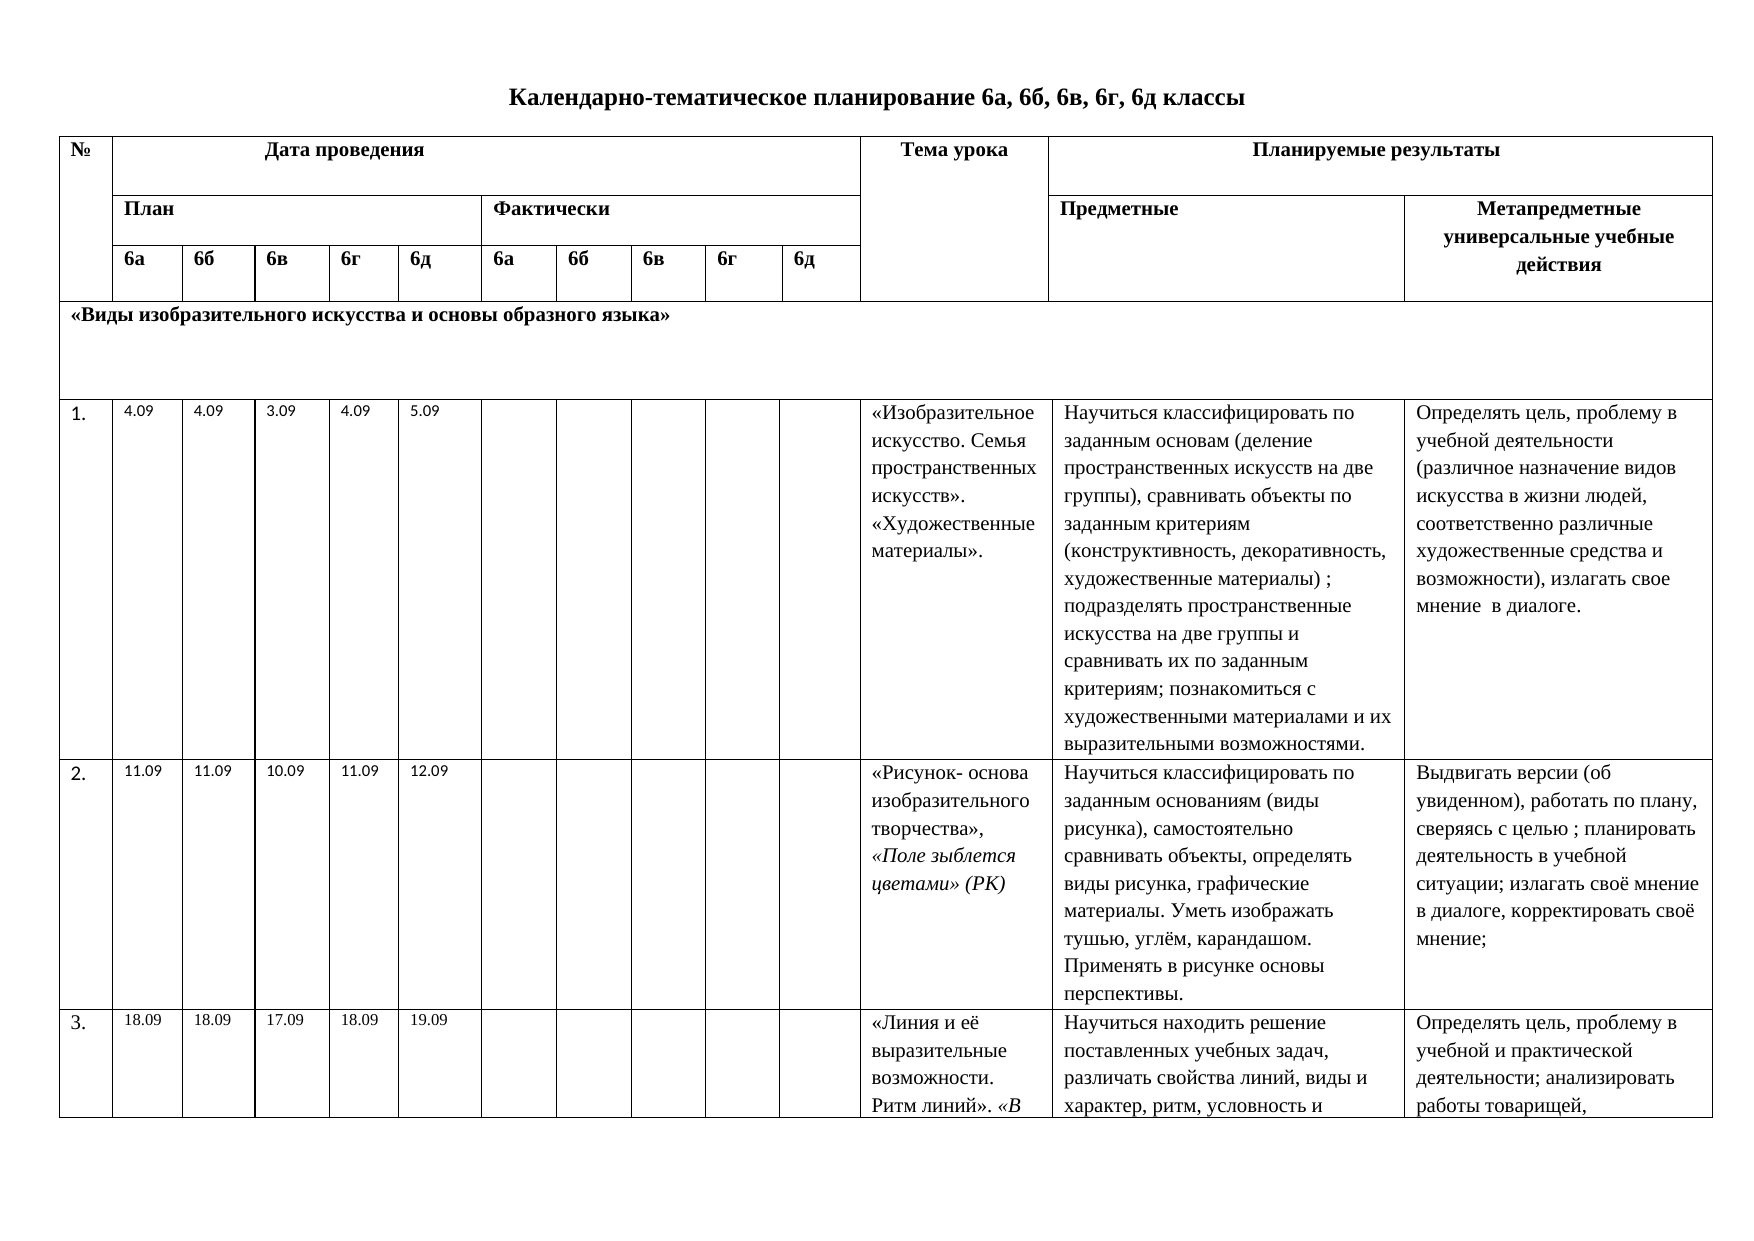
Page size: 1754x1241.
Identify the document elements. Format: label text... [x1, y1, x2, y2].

table_header Дата проведения [113, 137, 860, 195]
table_cell 6г [706, 246, 782, 301]
table_cell Метапредметные универсальные учебные действия [1405, 196, 1712, 301]
table_cell [482, 400, 556, 759]
table_cell Предметные [1049, 196, 1404, 301]
table_cell [482, 760, 556, 1009]
table_cell 2. [60, 760, 112, 1009]
table_cell 3.09 [256, 400, 329, 759]
table_cell План [113, 196, 481, 245]
table_cell 6б [557, 246, 631, 301]
table_cell 10.09 [256, 760, 329, 1009]
table_cell 19.09 [399, 1010, 481, 1117]
table_header Планируемые результаты [1049, 137, 1712, 195]
table_cell [780, 1010, 860, 1117]
table_cell Выдвигать версии (об увиденном), работать по плану, сверяясь с целью ; планировать деятельность в учебной ситуации; излагать своё мнение в диалоге, корректировать своё мнение; [1405, 760, 1712, 1009]
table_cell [1405, 1010, 1712, 1117]
table_cell [780, 400, 860, 759]
table_cell Фактически [482, 196, 860, 245]
table_cell [706, 400, 779, 759]
table_cell [557, 1010, 631, 1117]
table_cell 18.09 [183, 1010, 254, 1117]
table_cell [861, 1010, 1052, 1117]
table_cell [632, 760, 705, 1009]
table_cell 11.09 [183, 760, 254, 1009]
text Календарно-тематическое планирование 6а, 6б, 6в, 6г, 6д классы [118, 82, 1636, 111]
table_cell 17.09 [256, 1010, 329, 1117]
table_cell [557, 760, 631, 1009]
table_cell 6г [330, 246, 398, 301]
table_cell 18.09 [113, 1010, 182, 1117]
table_header Тема урока [861, 137, 1048, 301]
table_cell 6а [113, 246, 182, 301]
table_cell [557, 400, 631, 759]
table_cell 4.09 [183, 400, 254, 759]
table_cell 6д [783, 246, 860, 301]
table_cell Научиться классифицировать по заданным основам (деление пространственных искусств на две группы), сравнивать объекты по заданным критериям (конструктивность, декоративность, художественные материалы) ; подразделять пространственные искусства на две группы и сравнивать их по заданным критериям; познакомиться с художественными материалами и их выразительными возможностями. [1053, 400, 1404, 759]
table_cell Научиться классифицировать по заданным основаниям (виды рисунка), самостоятельно сравнивать объекты, определять виды рисунка, графические материалы. Уметь изображать тушью, углём, карандашом. Применять в рисунке основы перспективы. [1053, 760, 1404, 1009]
table_cell 18.09 [330, 1010, 398, 1117]
table_cell [482, 1010, 556, 1117]
table_cell 5.09 [399, 400, 481, 759]
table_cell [1053, 1010, 1404, 1117]
table_cell 4.09 [330, 400, 398, 759]
table_cell Определять цель, проблему в учебной деятельности (различное назначение видов искусства в жизни людей, соответственно различные художественные средства и возможности), излагать свое мнение в диалоге. [1405, 400, 1712, 759]
table_cell 6б [183, 246, 254, 301]
table_cell 3. [60, 1010, 112, 1117]
table_cell 12.09 [399, 760, 481, 1009]
table_cell 6в [632, 246, 705, 301]
table_cell 11.09 [330, 760, 398, 1009]
table_cell [632, 400, 705, 759]
table_cell 11.09 [113, 760, 182, 1009]
table_cell [780, 760, 860, 1009]
table_cell «Виды изобразительного искусства и основы образного языка» [60, 302, 1712, 399]
table_cell 6в [256, 246, 329, 301]
table_cell [632, 1010, 705, 1117]
table_cell 6а [482, 246, 556, 301]
table_cell 1. [60, 400, 112, 759]
table_cell «Изобразительное искусство. Семья пространственных искусств». «Художественные материалы». [861, 400, 1052, 759]
table_cell «Рисунок- основа изобразительного творчества», «Поле зыблется цветами» (РК) [861, 760, 1052, 1009]
table_cell 6д [399, 246, 481, 301]
table_cell [706, 760, 779, 1009]
table_cell [706, 1010, 779, 1117]
table_cell 4.09 [113, 400, 182, 759]
table_header № [60, 137, 112, 301]
